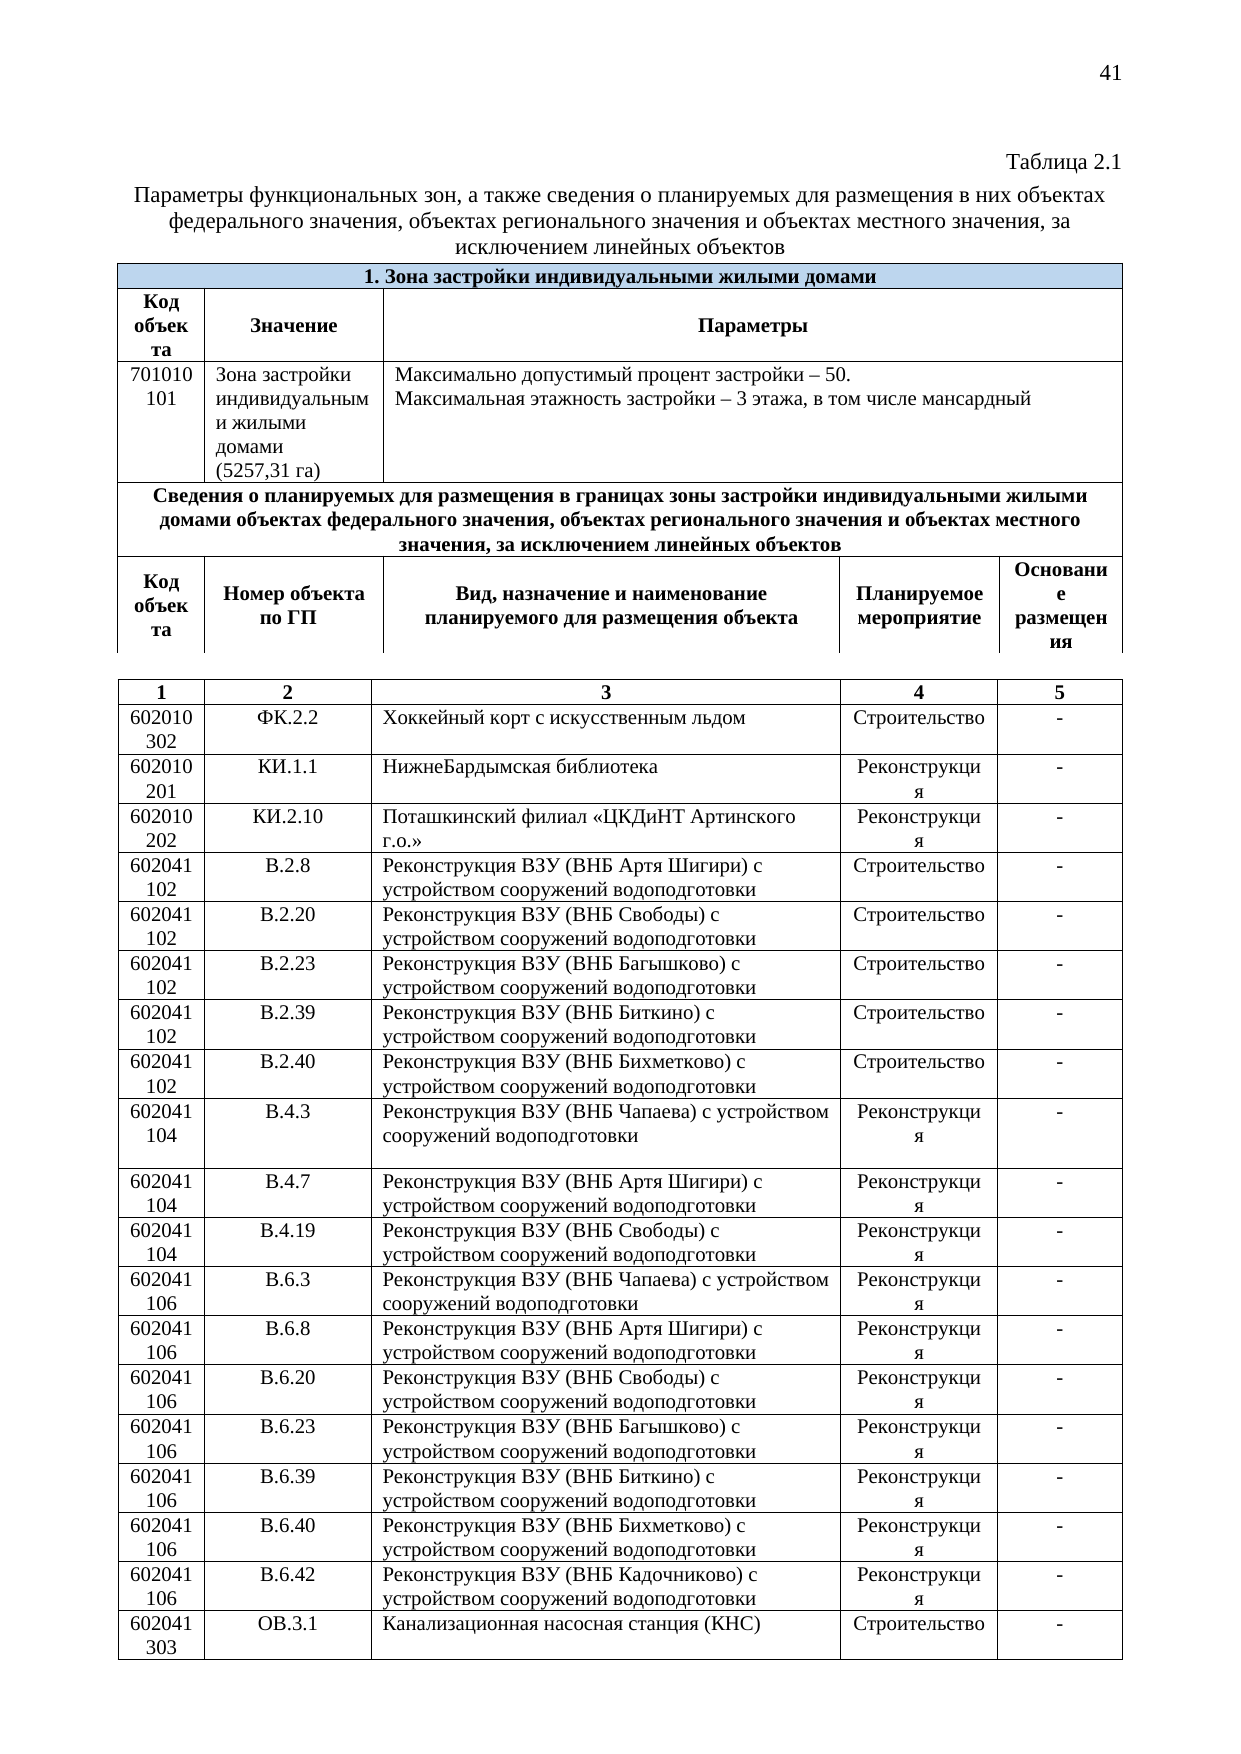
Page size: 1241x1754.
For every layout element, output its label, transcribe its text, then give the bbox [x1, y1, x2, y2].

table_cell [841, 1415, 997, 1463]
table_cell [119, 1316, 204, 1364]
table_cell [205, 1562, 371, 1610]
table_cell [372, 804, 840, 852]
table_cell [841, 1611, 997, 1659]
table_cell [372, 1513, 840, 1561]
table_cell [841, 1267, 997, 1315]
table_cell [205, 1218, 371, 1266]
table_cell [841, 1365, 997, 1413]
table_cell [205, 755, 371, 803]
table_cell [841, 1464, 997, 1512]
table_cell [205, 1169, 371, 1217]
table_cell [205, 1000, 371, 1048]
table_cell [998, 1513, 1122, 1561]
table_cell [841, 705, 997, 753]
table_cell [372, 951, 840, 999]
text Таблица 2.1 [118, 148, 1122, 174]
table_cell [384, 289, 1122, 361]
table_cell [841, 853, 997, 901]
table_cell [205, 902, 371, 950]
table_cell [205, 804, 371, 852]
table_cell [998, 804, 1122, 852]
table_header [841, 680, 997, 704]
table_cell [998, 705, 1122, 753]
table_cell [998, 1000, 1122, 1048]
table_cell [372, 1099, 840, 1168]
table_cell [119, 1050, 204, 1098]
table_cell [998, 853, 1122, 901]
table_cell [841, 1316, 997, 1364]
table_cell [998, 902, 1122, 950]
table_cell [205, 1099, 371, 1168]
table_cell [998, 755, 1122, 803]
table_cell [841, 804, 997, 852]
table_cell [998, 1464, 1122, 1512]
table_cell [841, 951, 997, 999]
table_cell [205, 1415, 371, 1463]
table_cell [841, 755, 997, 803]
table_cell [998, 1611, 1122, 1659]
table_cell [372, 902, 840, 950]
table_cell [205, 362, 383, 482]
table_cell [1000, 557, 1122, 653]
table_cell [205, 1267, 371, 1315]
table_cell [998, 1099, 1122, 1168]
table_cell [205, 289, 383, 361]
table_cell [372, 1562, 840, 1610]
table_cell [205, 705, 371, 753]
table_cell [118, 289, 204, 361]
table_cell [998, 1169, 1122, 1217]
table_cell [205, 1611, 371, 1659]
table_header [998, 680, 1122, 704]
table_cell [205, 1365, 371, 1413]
text Параметры функциональных зон, а также сведения о планируемых для размещения в них объектах федерального значения, объектах регионального значения и объектах местного значения, за исключением линейных объектов [118, 181, 1122, 260]
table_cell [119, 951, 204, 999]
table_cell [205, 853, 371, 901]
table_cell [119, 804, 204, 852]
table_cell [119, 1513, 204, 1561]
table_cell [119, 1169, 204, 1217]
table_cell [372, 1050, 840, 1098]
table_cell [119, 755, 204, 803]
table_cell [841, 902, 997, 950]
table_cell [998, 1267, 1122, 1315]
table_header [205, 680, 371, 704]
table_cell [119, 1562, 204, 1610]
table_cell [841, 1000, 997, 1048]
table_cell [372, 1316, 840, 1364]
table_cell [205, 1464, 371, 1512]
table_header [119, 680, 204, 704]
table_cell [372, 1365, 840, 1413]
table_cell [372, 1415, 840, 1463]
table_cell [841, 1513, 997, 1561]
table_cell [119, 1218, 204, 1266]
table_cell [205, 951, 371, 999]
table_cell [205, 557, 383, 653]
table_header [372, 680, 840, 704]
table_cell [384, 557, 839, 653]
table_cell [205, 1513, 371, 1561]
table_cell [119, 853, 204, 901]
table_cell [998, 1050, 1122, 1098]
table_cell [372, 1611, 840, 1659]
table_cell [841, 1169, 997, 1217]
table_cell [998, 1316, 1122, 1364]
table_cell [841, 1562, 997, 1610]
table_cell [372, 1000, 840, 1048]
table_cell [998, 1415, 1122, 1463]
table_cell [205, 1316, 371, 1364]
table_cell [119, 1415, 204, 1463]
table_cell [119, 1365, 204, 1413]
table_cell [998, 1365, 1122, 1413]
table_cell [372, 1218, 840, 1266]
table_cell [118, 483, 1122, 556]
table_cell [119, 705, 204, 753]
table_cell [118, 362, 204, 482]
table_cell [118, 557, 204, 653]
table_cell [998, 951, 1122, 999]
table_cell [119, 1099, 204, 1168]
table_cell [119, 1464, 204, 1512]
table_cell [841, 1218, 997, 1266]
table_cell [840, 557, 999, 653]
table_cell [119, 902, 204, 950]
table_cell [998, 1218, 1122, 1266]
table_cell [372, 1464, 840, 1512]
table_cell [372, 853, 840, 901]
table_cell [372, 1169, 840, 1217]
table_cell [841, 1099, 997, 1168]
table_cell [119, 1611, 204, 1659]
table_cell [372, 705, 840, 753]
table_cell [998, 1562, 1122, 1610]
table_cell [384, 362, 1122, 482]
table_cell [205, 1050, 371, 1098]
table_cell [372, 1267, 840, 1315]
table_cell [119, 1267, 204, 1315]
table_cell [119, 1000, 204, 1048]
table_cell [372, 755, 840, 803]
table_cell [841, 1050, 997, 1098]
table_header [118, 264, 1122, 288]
